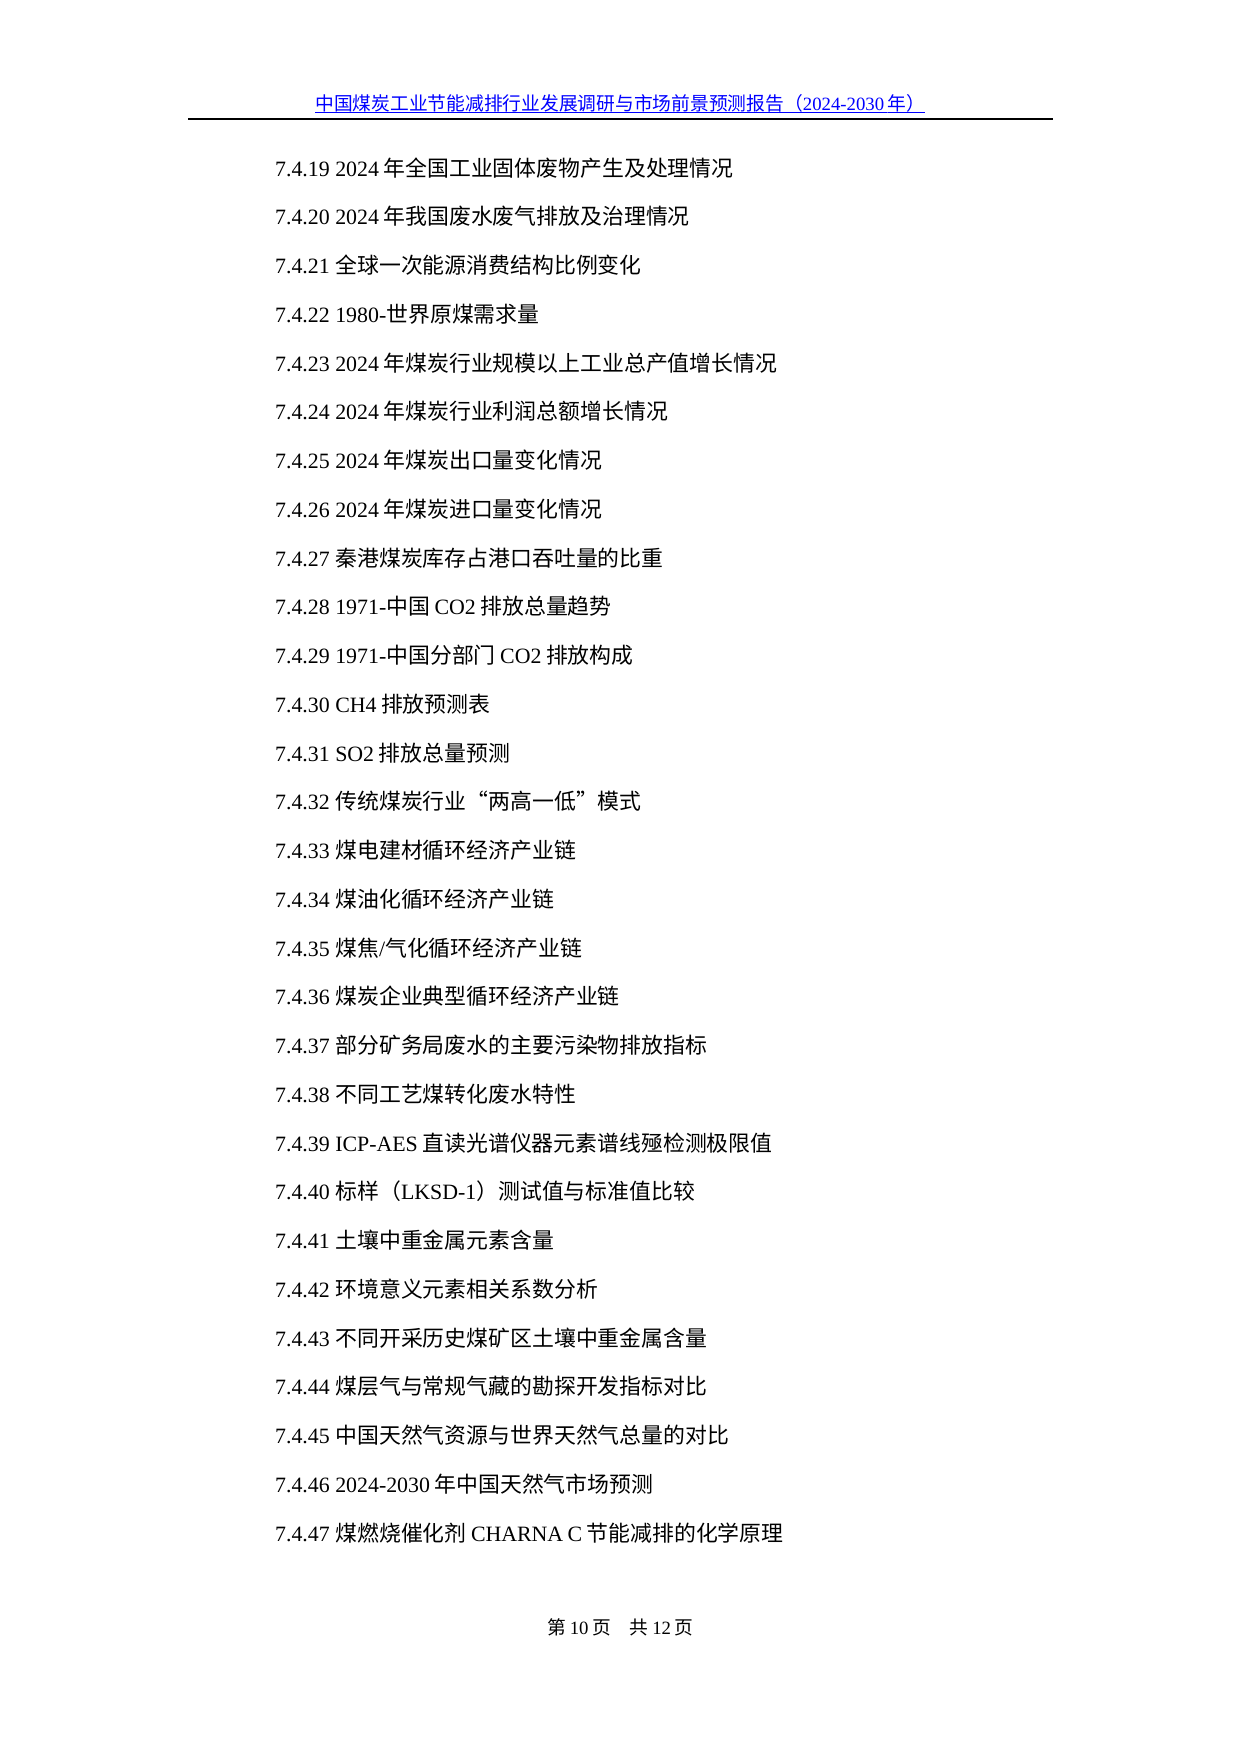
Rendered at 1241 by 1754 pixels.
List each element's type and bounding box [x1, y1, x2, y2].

text [187, 150, 1053, 1548]
